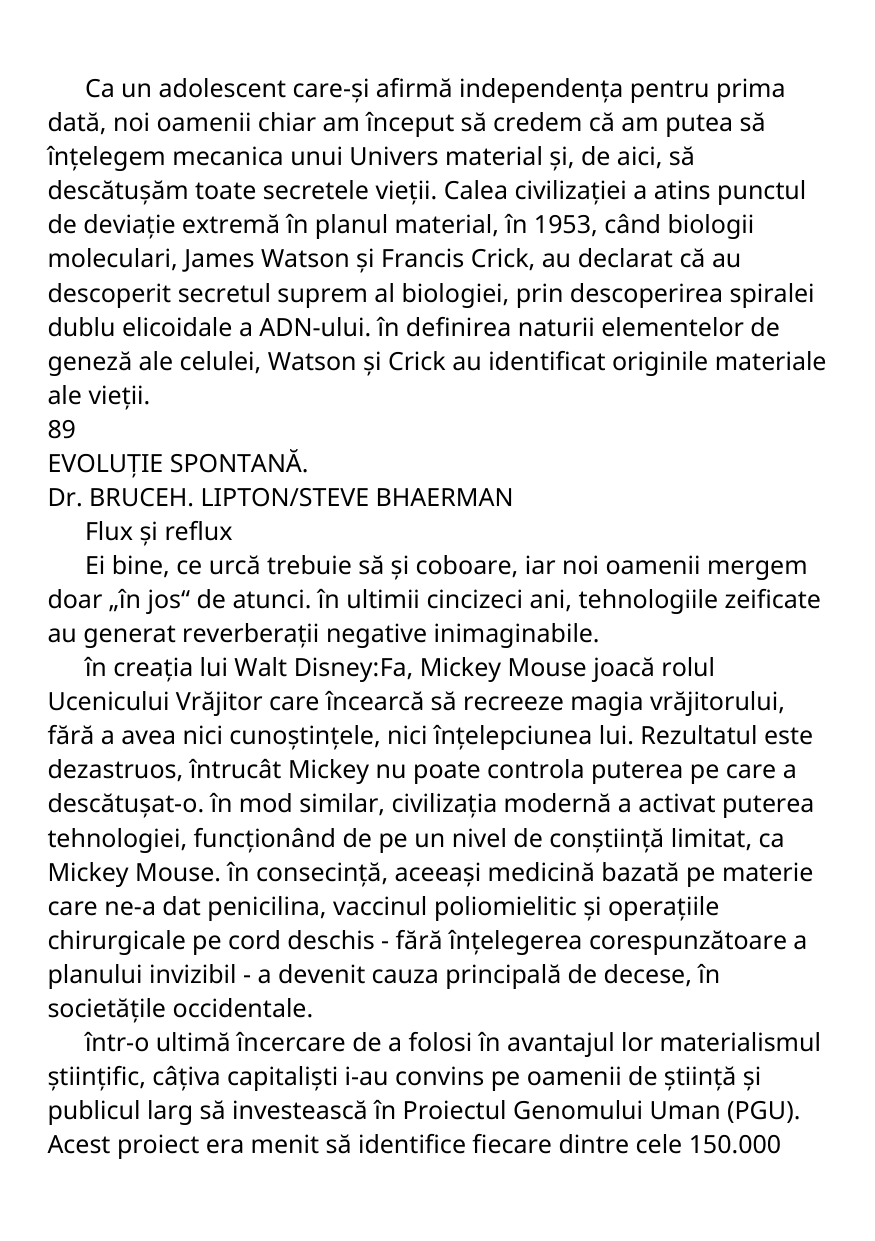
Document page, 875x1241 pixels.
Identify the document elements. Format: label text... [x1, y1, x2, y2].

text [47, 1024, 827, 1161]
text 89 [47, 411, 827, 446]
text Ucenicului Vrăjitor care încearcă să recreeze magia vrăjitorului, fără a avea nici cunoştinţele, nici înţelepciunea lui. Rezultatul este dezastruos, întrucât Mickey nu poate controla puterea pe care a descătuşat-o. în mod similar, civilizaţia modernă a activat puterea tehnologiei, funcţionând de pe un nivel de conştiinţă limitat, ca Mickey Mouse. în consecinţă, aceeaşi medicină bazată pe materie care ne-a dat penicilina, vaccinul poliomielitic şi operaţiile chirurgicale pe cord deschis - fără înţelegerea corespunzătoare a planului invizibil - a devenit cauza principală de decese, în societăţile occidentale. [47, 684, 827, 1024]
text EVOLUŢIE SPONTANĂ. [47, 446, 827, 479]
text în creaţia lui Walt Disney: Fa, Mickey Mouse joacă rolul [47, 650, 827, 684]
text Ca un adolescent care-şi afirmă independenţa pentru prima dată, noi oamenii chiar am început să credem că am putea să înţelegem mecanica unui Univers material şi, de aici, să descătuşăm toate secretele vieţii. Calea civilizaţiei a atins punctul de deviaţie extremă în planul material, în 1953, când biologii moleculari, James Watson şi Francis Crick, au declarat că au descoperit secretul suprem al biologiei, prin descoperirea spiralei dublu elicoidale a ADN-ului. în definirea naturii elementelor de geneză ale celulei, Watson şi Crick au identificat originile materiale ale vieţii. [47, 71, 827, 411]
text Flux şi reflux [47, 514, 827, 548]
text Ei bine, ce urcă trebuie să şi coboare, iar noi oamenii mergem doar „în jos“ de atunci. în ultimii cincizeci ani, tehnologiile zeificate au generat reverberaţii negative inimaginabile. [47, 548, 827, 650]
text Dr. BRUCEH. LIPTON/STEVE BHAERMAN [47, 479, 827, 514]
